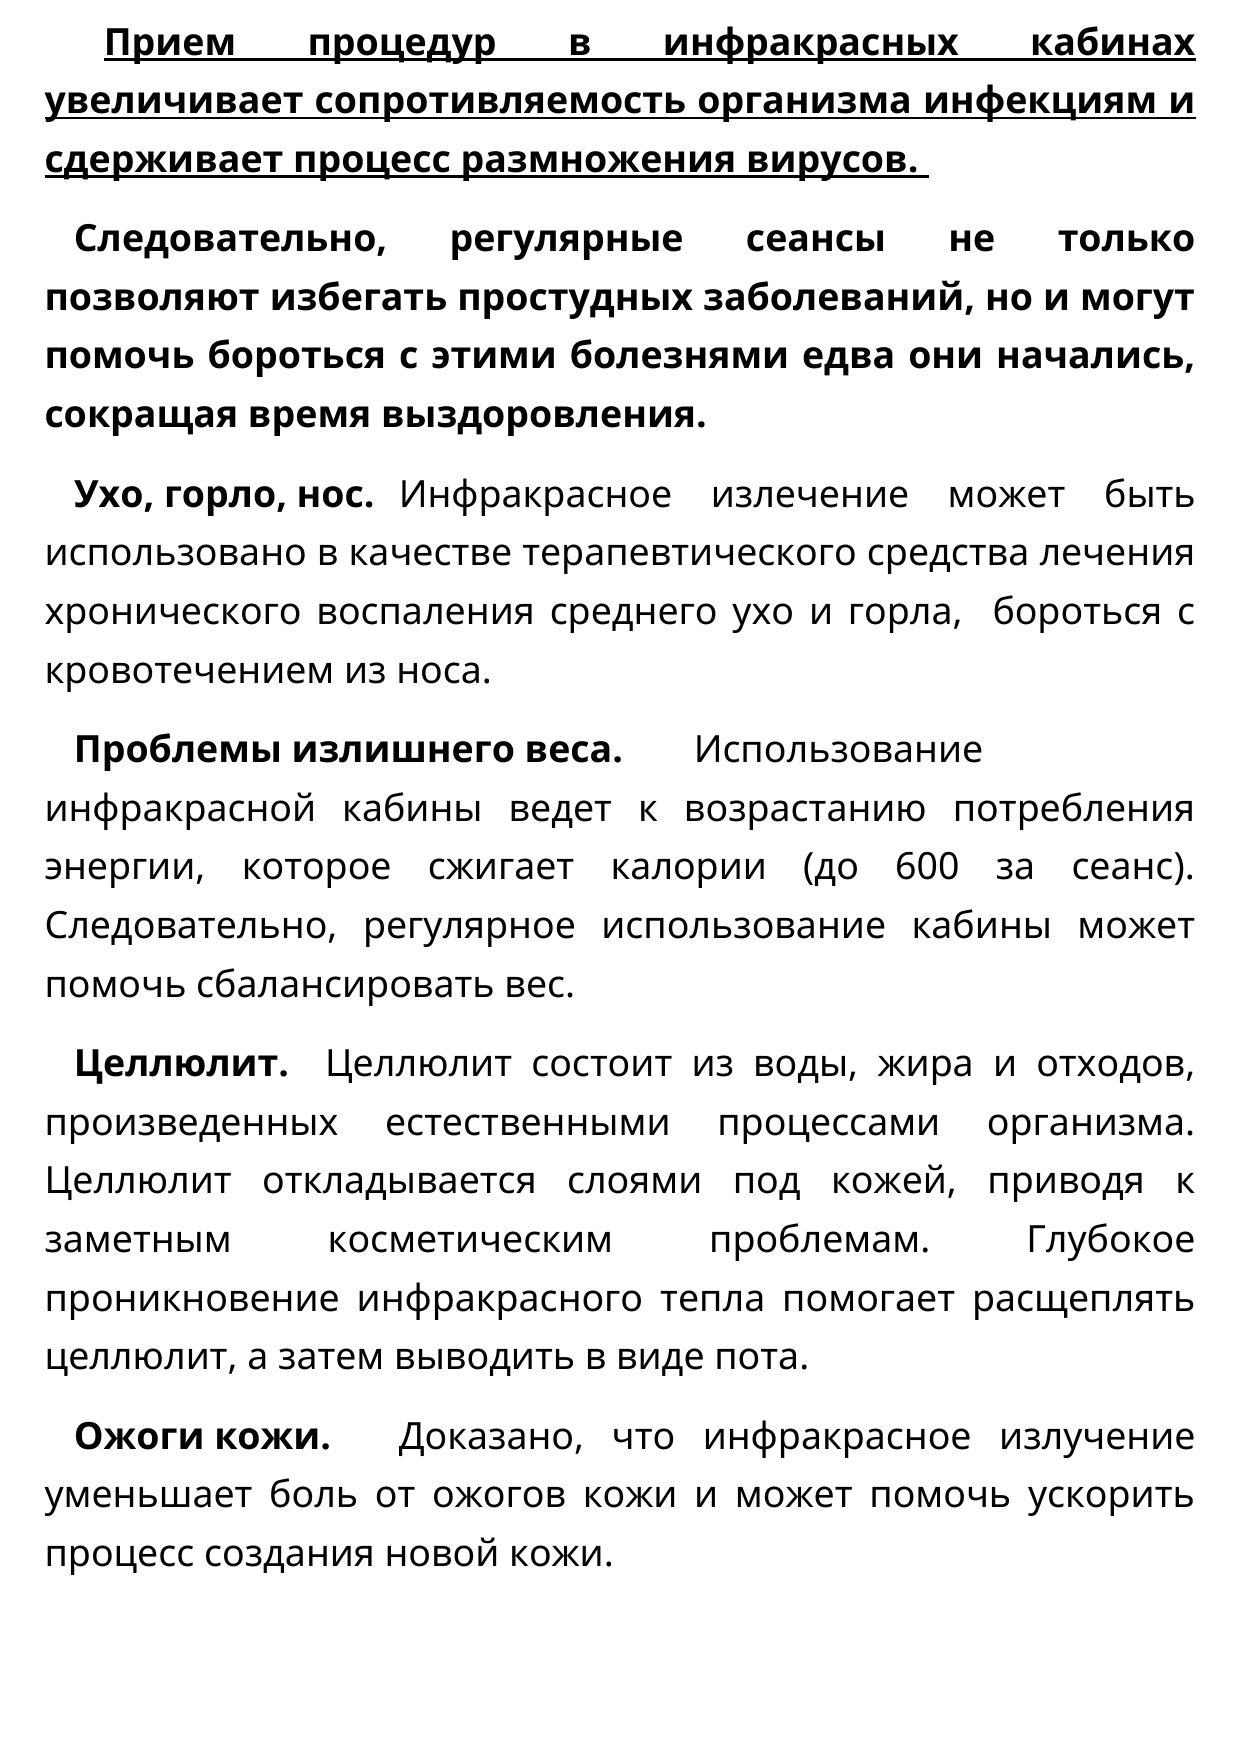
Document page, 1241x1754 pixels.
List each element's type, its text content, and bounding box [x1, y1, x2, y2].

text Прием процедур в инфракрасных кабинах увеличивает сопротивляемость организма инфекциям и сдерживает процесс размножения вирусов. [44, 15, 1196, 117]
text Проблемы излишнего веса. Использование инфракрасной кабины ведет к возрастанию потребления энергии, которое сжигает калории (до 600 за сеанс). Следовательно, регулярное использование кабины может помочь сбалансировать вес. [44, 722, 1196, 1008]
text Ожоги кожи. Доказано, что инфракрасное излучение уменьшает боль от ожогов кожи и может помочь ускорить процесс создания новой кожи. [44, 1409, 1196, 1577]
text Целлюлит. Целлюлит состоит из воды, жира и отходов, произведенных естественными процессами организма. Целлюлит откладывается слоями под кожей, приводя к заметным косметическим проблемам. Глубокое проникновение инфракрасного тепла помогает расщеплять целлюлит, а затем выводить в виде пота. [44, 1036, 1196, 1381]
text Ухо, горло, нос. Инфракрасное излечение может быть использовано в качестве терапевтического средства лечения хронического воспаления среднего ухо и горла, бороться с кровотечением из носа. [44, 467, 1196, 694]
text Прием процедур в инфракрасных кабинах увеличивает сопротивляемость организма инфекциям и сдерживает процесс размножения вирусов. [44, 118, 1196, 183]
text Следовательно, регулярные сеансы не только позволяют избегать простудных заболеваний, но и могут помочь бороться с этими болезнями едва они начались, сокращая время выздоровления. [44, 212, 1196, 438]
